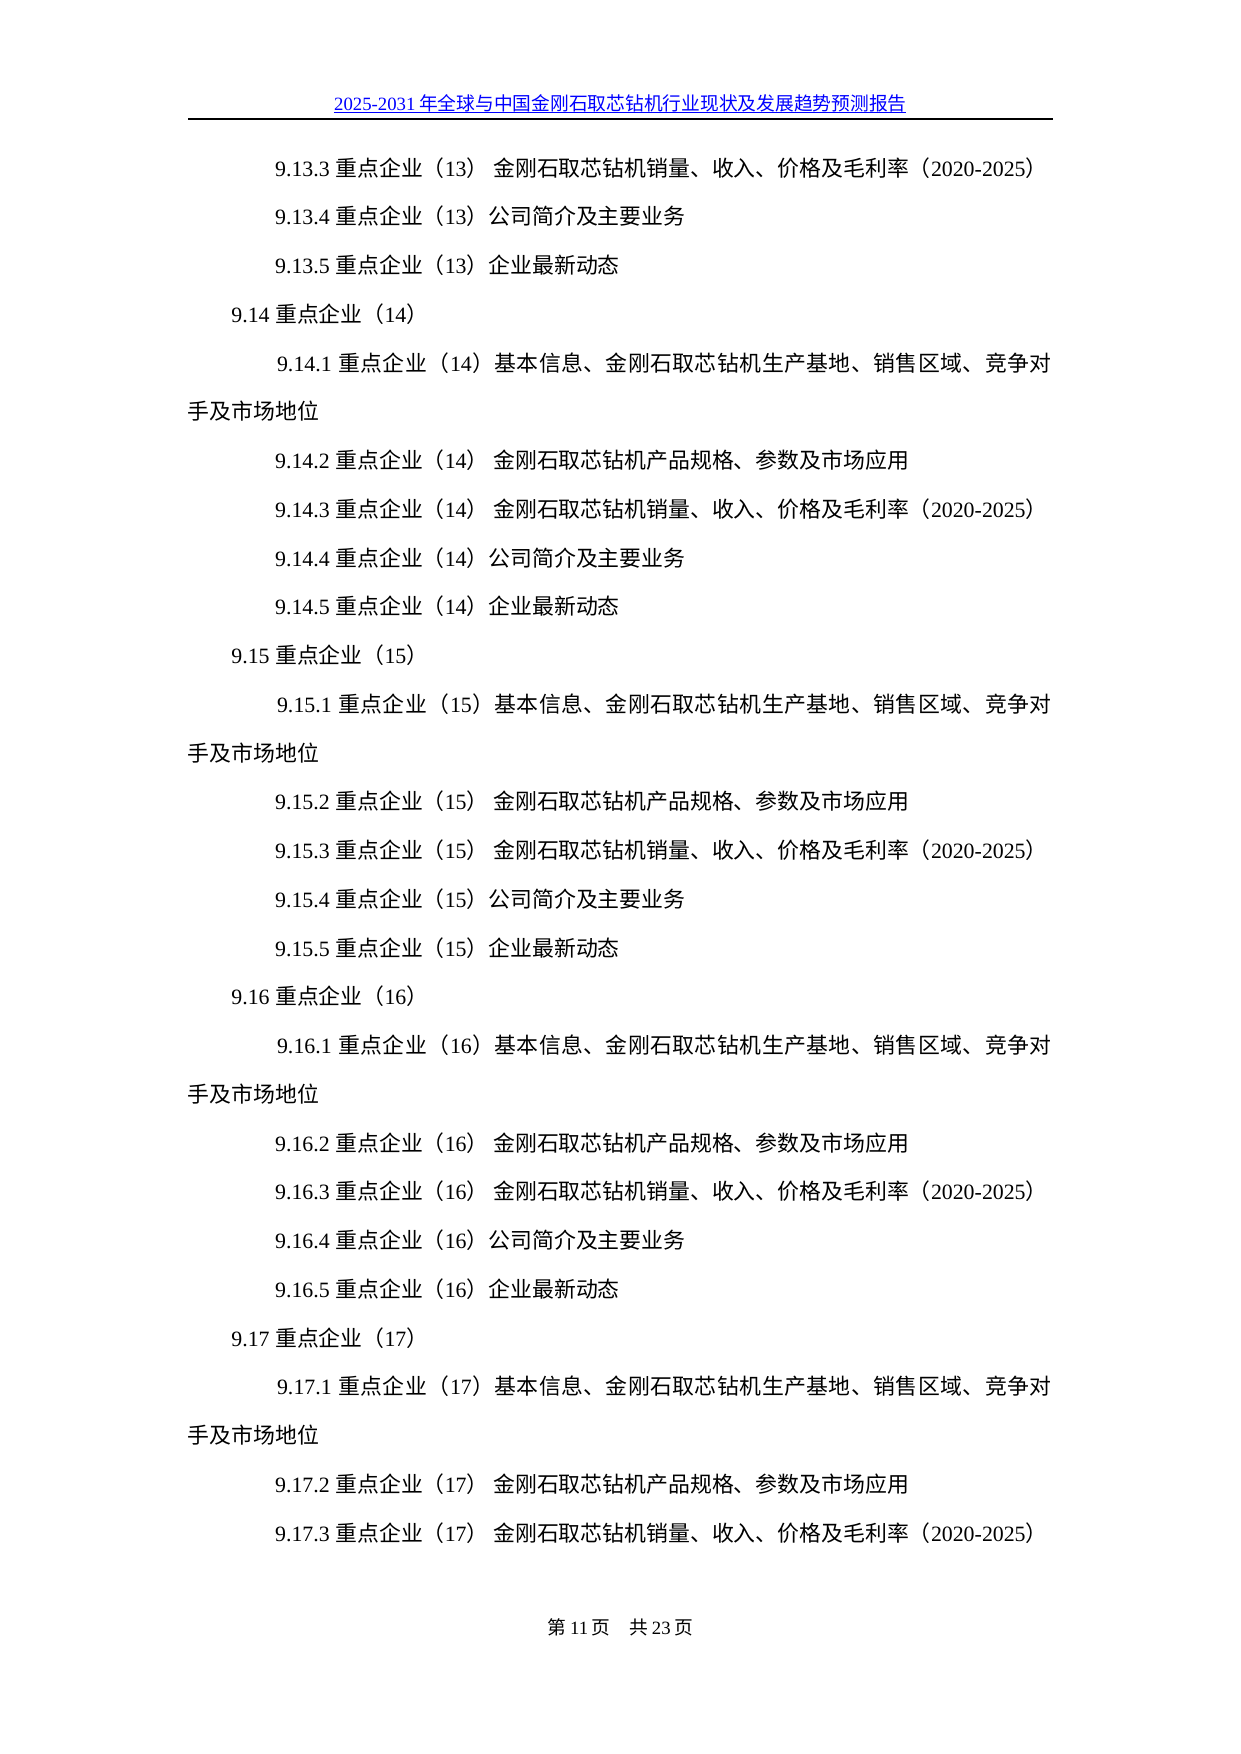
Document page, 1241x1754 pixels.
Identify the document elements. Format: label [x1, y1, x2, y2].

text [187, 150, 1053, 1548]
